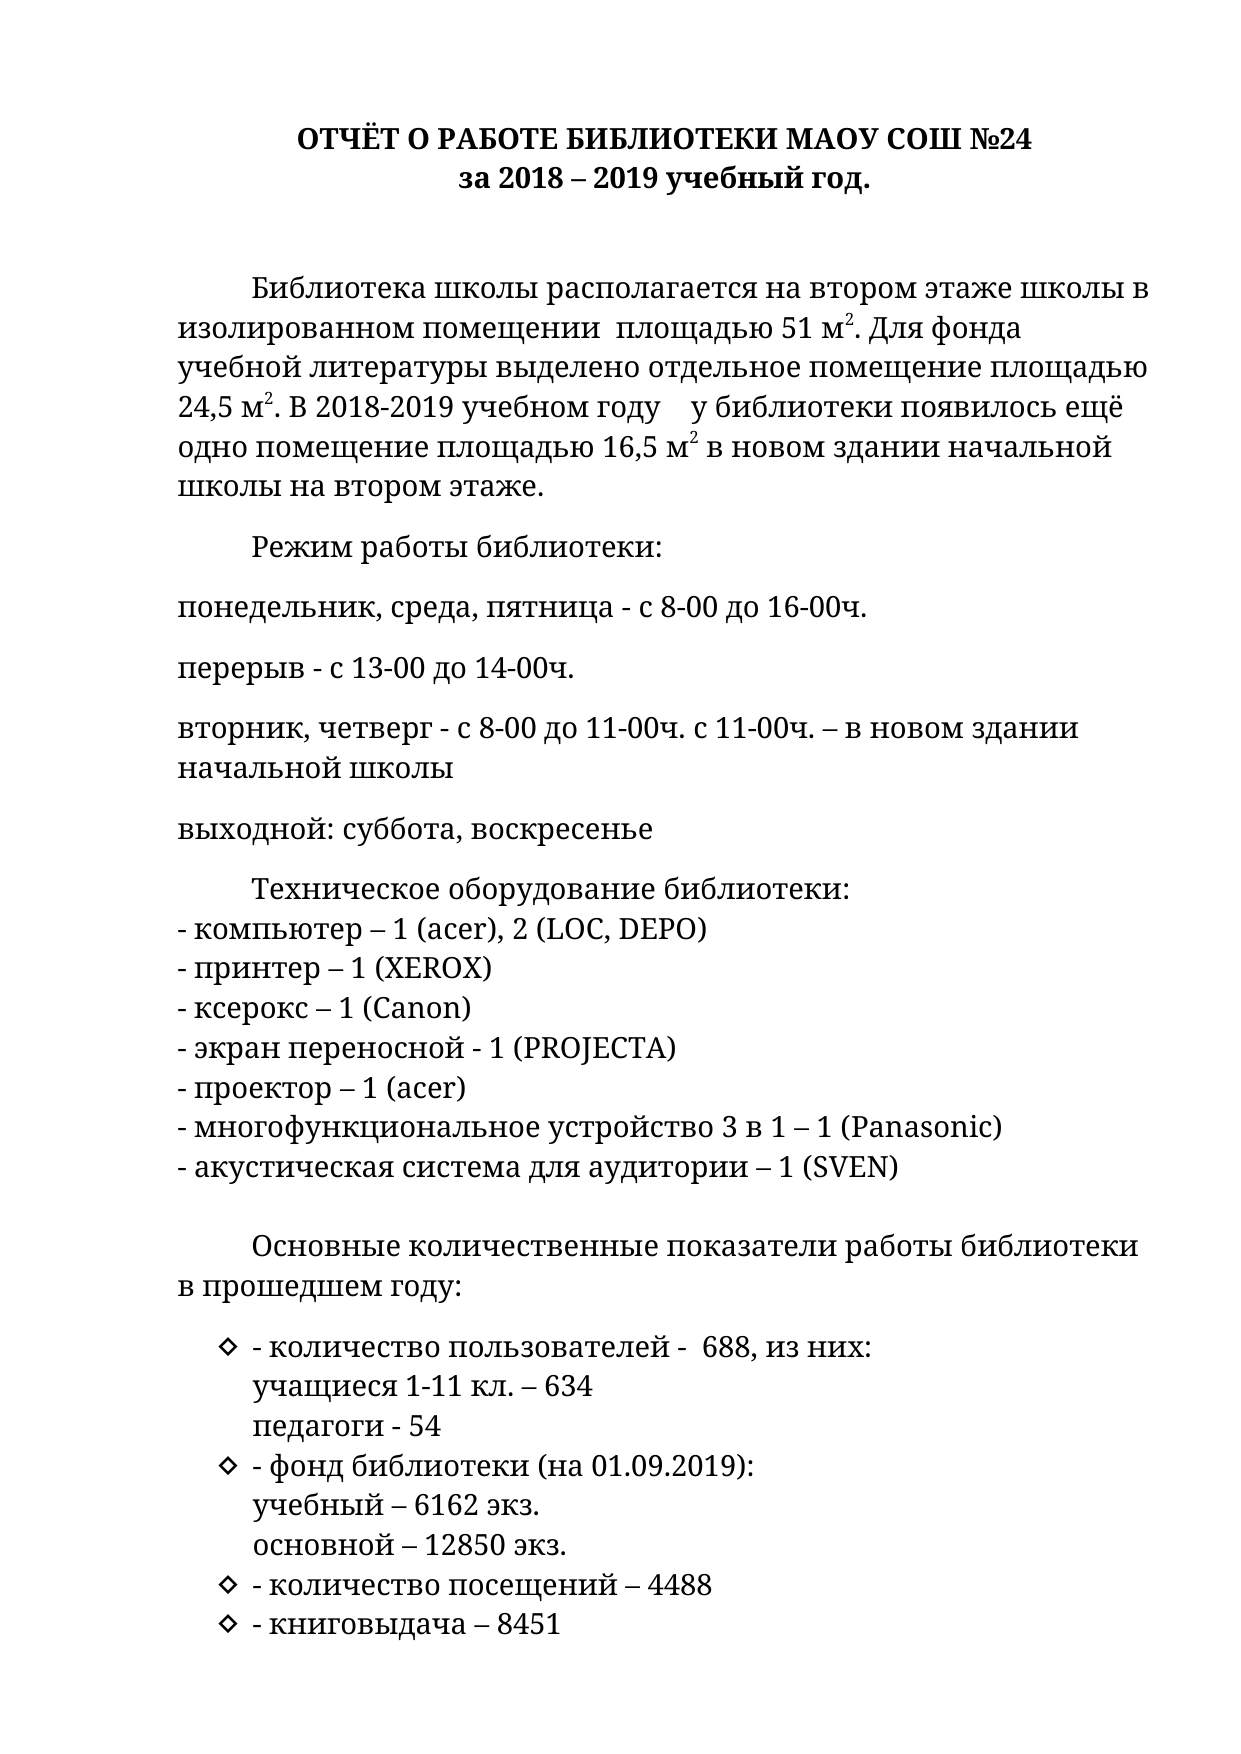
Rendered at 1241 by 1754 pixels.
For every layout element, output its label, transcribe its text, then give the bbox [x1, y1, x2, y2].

text - многофункциональное устройство 3 в 1 – 1 (Panasonic) [177, 1107, 1152, 1146]
text - экран переносной - 1 (PROJECTA) [177, 1027, 1152, 1067]
list основной – 12850 экз. [252, 1524, 1152, 1564]
text ОТЧЁТ О РАБОТЕ БИБЛИОТЕКИ МАОУ СОШ №24 за 2018 – 2019 учебный год. [177, 118, 1152, 197]
list учащиеся 1-11 кл. – 634 [252, 1366, 1152, 1405]
list - фонд библиотеки (на 01.09.2019): [215, 1445, 1152, 1484]
text Техническое оборудование библиотеки: [177, 868, 1152, 908]
text - акустическая система для аудитории – 1 (SVEN) [177, 1146, 1152, 1186]
text понедельник, среда, пятница - с 8-00 до 16-00ч. [177, 587, 1152, 626]
list - количество посещений – 4488 [215, 1564, 1152, 1604]
text перерыв - с 13-00 до 14-00ч. [177, 647, 1152, 687]
text Режим работы библиотеки: [177, 526, 1152, 566]
text - принтер – 1 (XEROX) [177, 948, 1152, 987]
list - книговыдача – 8451 [215, 1604, 1152, 1643]
text Библиотека школы располагается на втором этаже школы в изолированном помещении площадью 51 м2. Для фонда учебной литературы выделено отдельное помещение площадью 24,5 м2. В 2018-2019 учебном году у библиотеки появилось ещё одно помещение площадью 16,5 м2 в новом здании начальной школы на втором этаже. [177, 267, 1152, 505]
text - ксерокс – 1 (Canon) [177, 987, 1152, 1027]
text - проектор – 1 (acer) [177, 1067, 1152, 1107]
text выходной: суббота, воскресенье [177, 808, 1152, 848]
list - количество пользователей - 688, из них: [215, 1326, 1152, 1366]
text - компьютер – 1 (acer), 2 (LOC, DEPO) [177, 908, 1152, 948]
list учебный – 6162 экз. [252, 1484, 1152, 1524]
list педагоги - 54 [252, 1405, 1152, 1445]
text Основные количественные показатели работы библиотеки в прошедшем году: [177, 1226, 1152, 1305]
text вторник, четверг - с 8-00 до 11-00ч. с 11-00ч. – в новом здании начальной школы [177, 708, 1152, 787]
